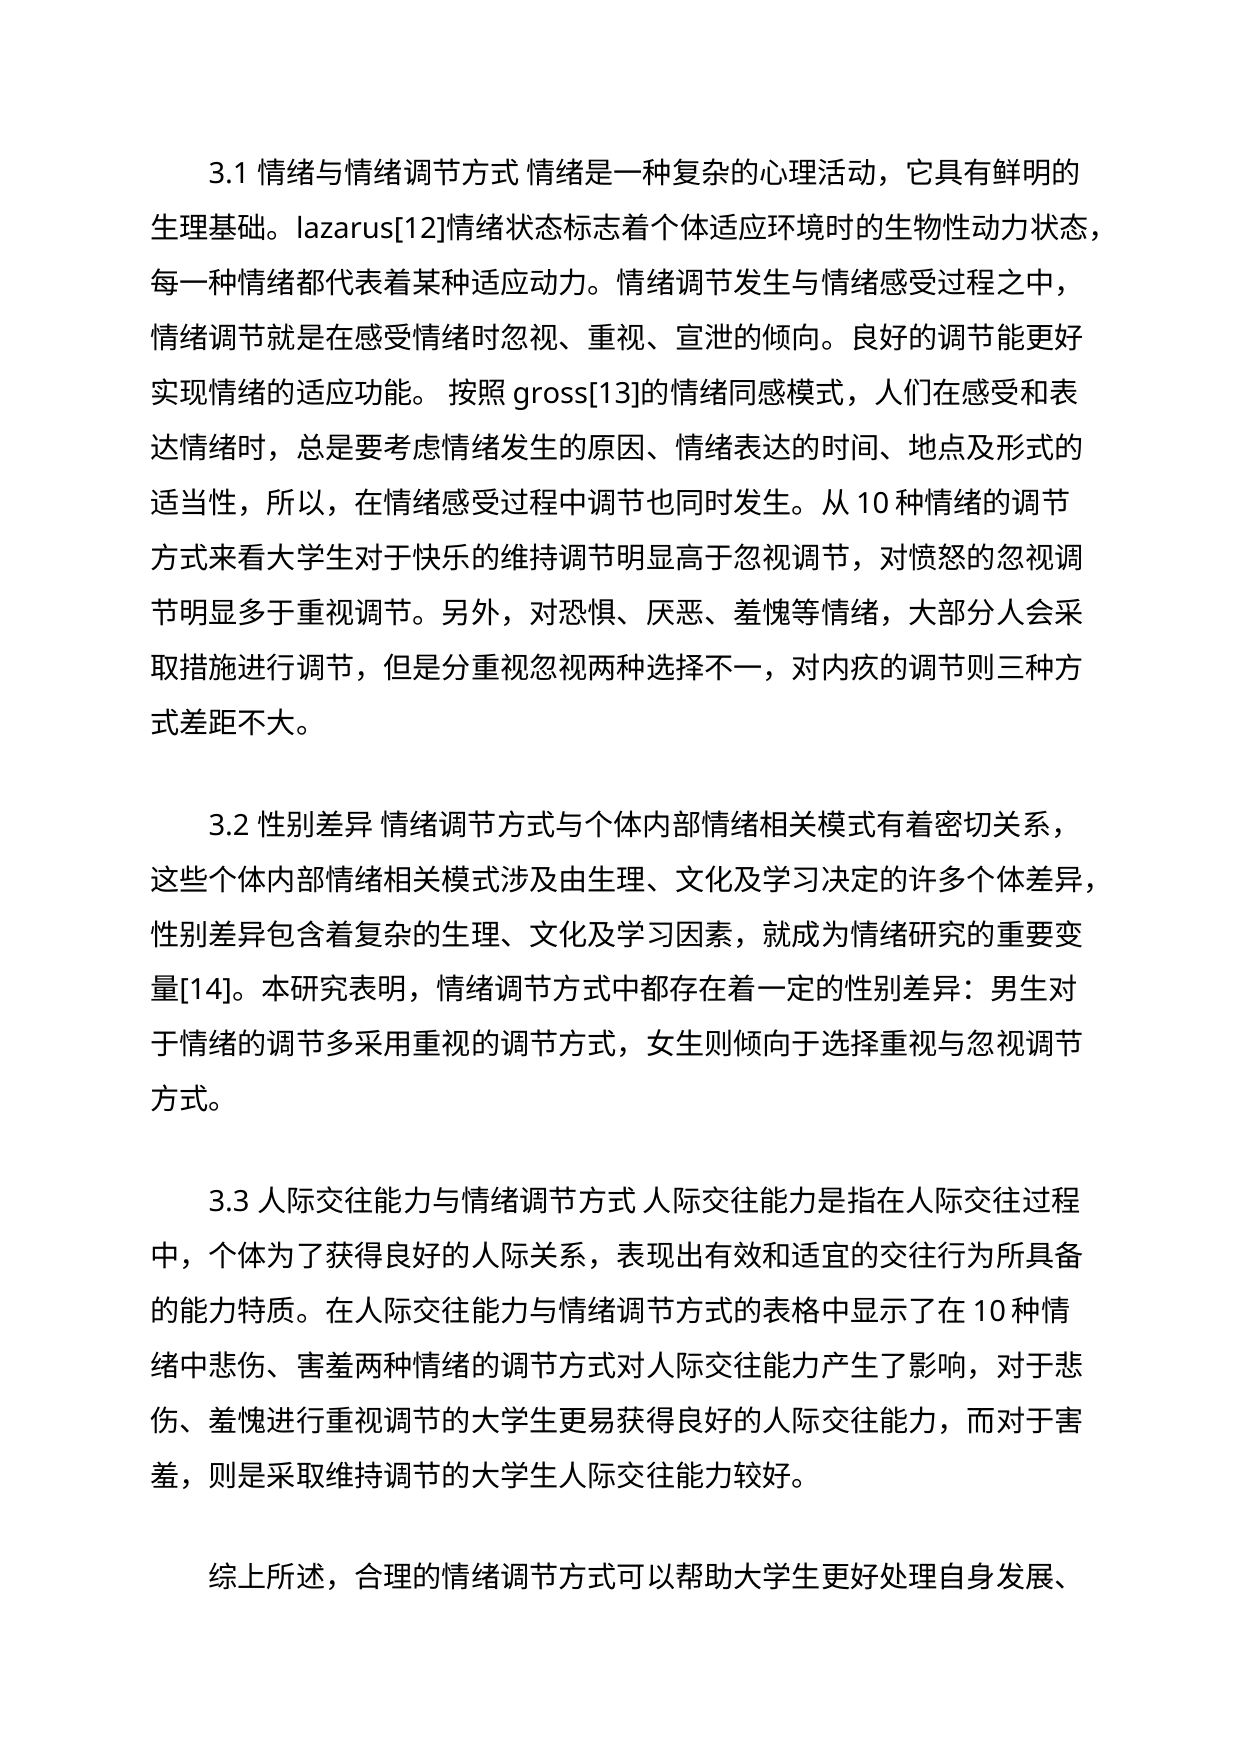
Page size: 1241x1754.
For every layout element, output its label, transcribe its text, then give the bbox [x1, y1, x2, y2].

text 3.1 情绪与情绪调节方式 情绪是一种复杂的心理活动，它具有鲜明的生理基础。lazarus[12]情绪状态标志着个体适应环境时的生物性动力状态，每一种情绪都代表着某种适应动力。情绪调节发生与情绪感受过程之中，情绪调节就是在感受情绪时忽视、重视、宣泄的倾向。良好的调节能更好实现情绪的适应功能。 按照gross[13]的情绪同感模式，人们在感受和表达情绪时，总是要考虑情绪发生的原因、情绪表达的时间、地点及形式的适当性，所以，在情绪感受过程中调节也同时发生。从10种情绪的调节方式来看大学生对于快乐的维持调节明显高于忽视调节，对愤怒的忽视调节明显多于重视调节。另外，对恐惧、厌恶、羞愧等情绪，大部分人会采取措施进行调节，但是分重视忽视两种选择不一，对内疚的调节则三种方式差距不大。 [150, 150, 1090, 742]
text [150, 1554, 1090, 1596]
text 3.3 人际交往能力与情绪调节方式 人际交往能力是指在人际交往过程中，个体为了获得良好的人际关系，表现出有效和适宜的交往行为所具备的能力特质。在人际交往能力与情绪调节方式的表格中显示了在10种情绪中悲伤、害羞两种情绪的调节方式对人际交往能力产生了影响，对于悲伤、羞愧进行重视调节的大学生更易获得良好的人际交往能力，而对于害羞，则是采取维持调节的大学生人际交往能力较好。 [150, 1178, 1090, 1494]
text 3.2 性别差异 情绪调节方式与个体内部情绪相关模式有着密切关系，这些个体内部情绪相关模式涉及由生理、文化及学习决定的许多个体差异，性别差异包含着复杂的生理、文化及学习因素，就成为情绪研究的重要变量[14]。本研究表明，情绪调节方式中都存在着一定的性别差异：男生对于情绪的调节多采用重视的调节方式，女生则倾向于选择重视与忽视调节方式。 [150, 801, 1090, 1118]
